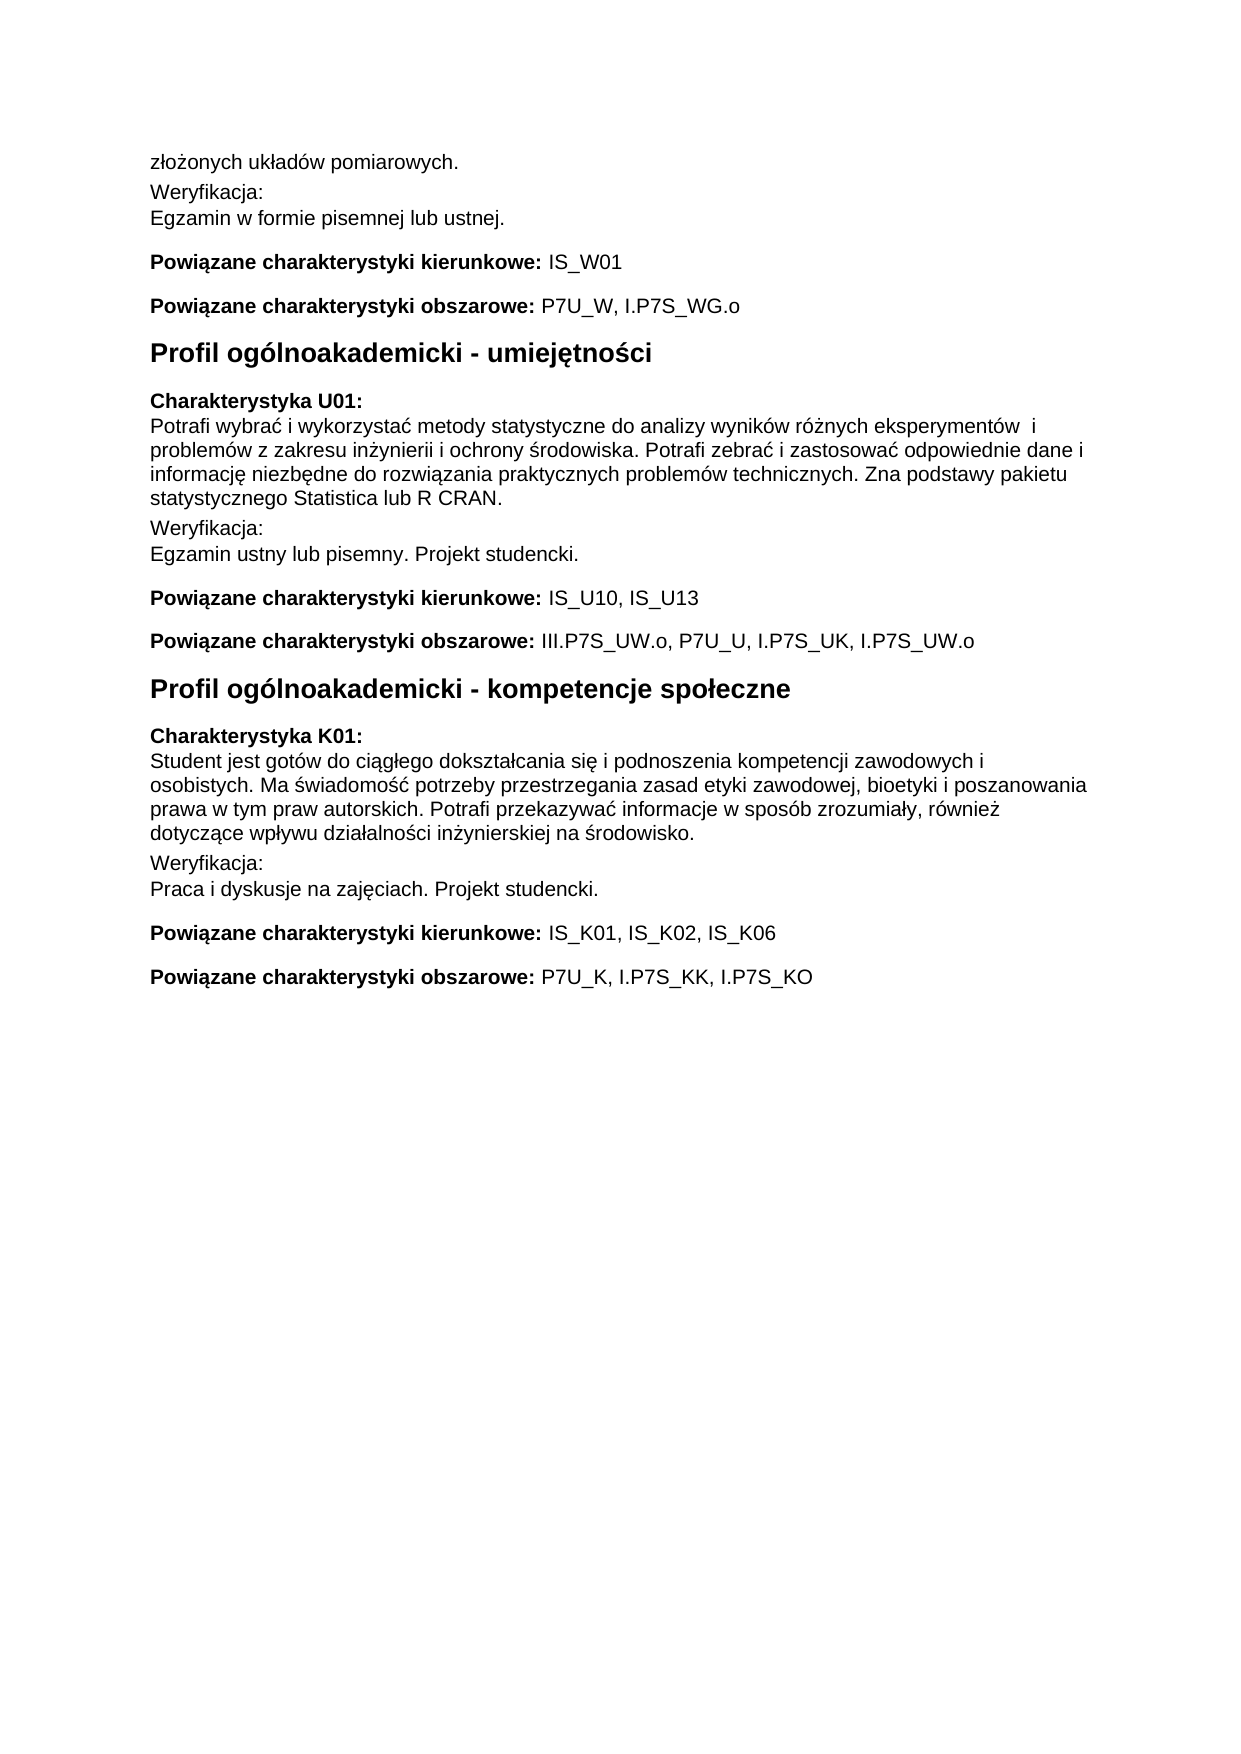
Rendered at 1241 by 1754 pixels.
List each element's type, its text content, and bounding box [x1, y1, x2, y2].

text Powiązane charakterystyki obszarowe: III.P7S_UW.o, P7U_U, I.P7S_UK, I.P7S_UW.o [150, 629, 1090, 653]
text Weryfikacja: [150, 180, 1090, 204]
text Powiązane charakterystyki kierunkowe: IS_K01, IS_K02, IS_K06 [150, 921, 1090, 945]
text Powiązane charakterystyki obszarowe: P7U_K, I.P7S_KK, I.P7S_KO [150, 964, 1090, 988]
text Weryfikacja: [150, 851, 1090, 875]
text Praca i dyskusje na zajęciach. Projekt studencki. [150, 877, 1090, 901]
text Weryfikacja: [150, 516, 1090, 539]
text Charakterystyka U01: [150, 388, 1090, 412]
text Powiązane charakterystyki kierunkowe: IS_U10, IS_U13 [150, 585, 1090, 609]
text Egzamin w formie pisemnej lub ustnej. [150, 206, 1090, 230]
subtitle Profil ogólnoakademicki - kompetencje społeczne [150, 673, 1090, 704]
text Potrafi wybrać i wykorzystać metody statystyczne do analizy wyników różnych eksperymentów i problemów z zakresu inżynierii i ochrony środowiska. Potrafi zebrać i zastosować odpowiednie dane i informację niezbędne do rozwiązania praktycznych problemów technicznych. Zna podstawy pakietu statystycznego Statistica lub R CRAN. [150, 413, 1090, 509]
text Egzamin ustny lub pisemny. Projekt studencki. [150, 542, 1090, 566]
subtitle Profil ogólnoakademicki - umiejętności [150, 337, 1090, 369]
text Powiązane charakterystyki obszarowe: P7U_W, I.P7S_WG.o [150, 294, 1090, 318]
text Powiązane charakterystyki kierunkowe: IS_W01 [150, 250, 1090, 274]
text Student jest gotów do ciągłego dokształcania się i podnoszenia kompetencji zawodowych i osobistych. Ma świadomość potrzeby przestrzegania zasad etyki zawodowej, bioetyki i poszanowania prawa w tym praw autorskich. Potrafi przekazywać informacje w sposób zrozumiały, również dotyczące wpływu działalności inżynierskiej na środowisko. [150, 749, 1090, 845]
text Charakterystyka K01: [150, 724, 1090, 748]
